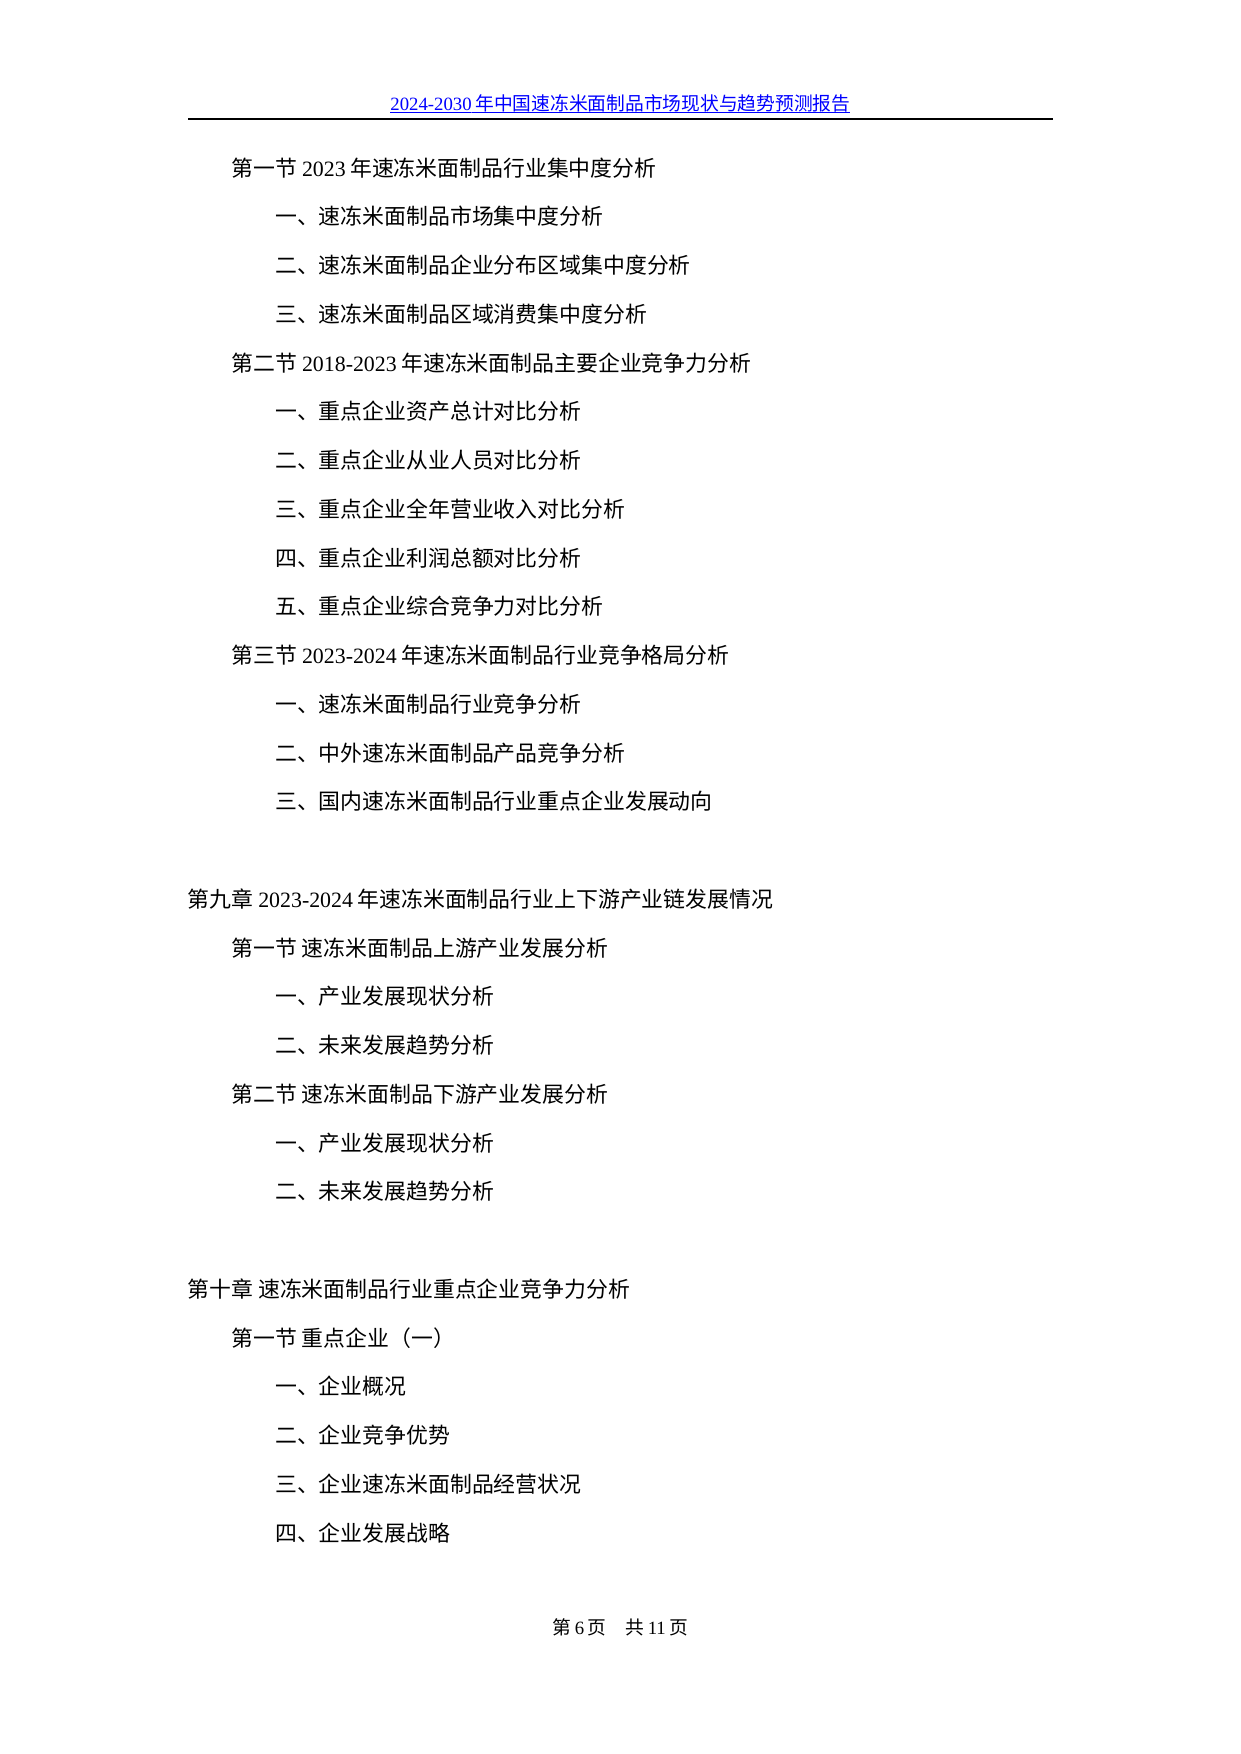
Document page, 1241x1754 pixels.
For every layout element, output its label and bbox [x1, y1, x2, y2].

text [187, 150, 1053, 1548]
